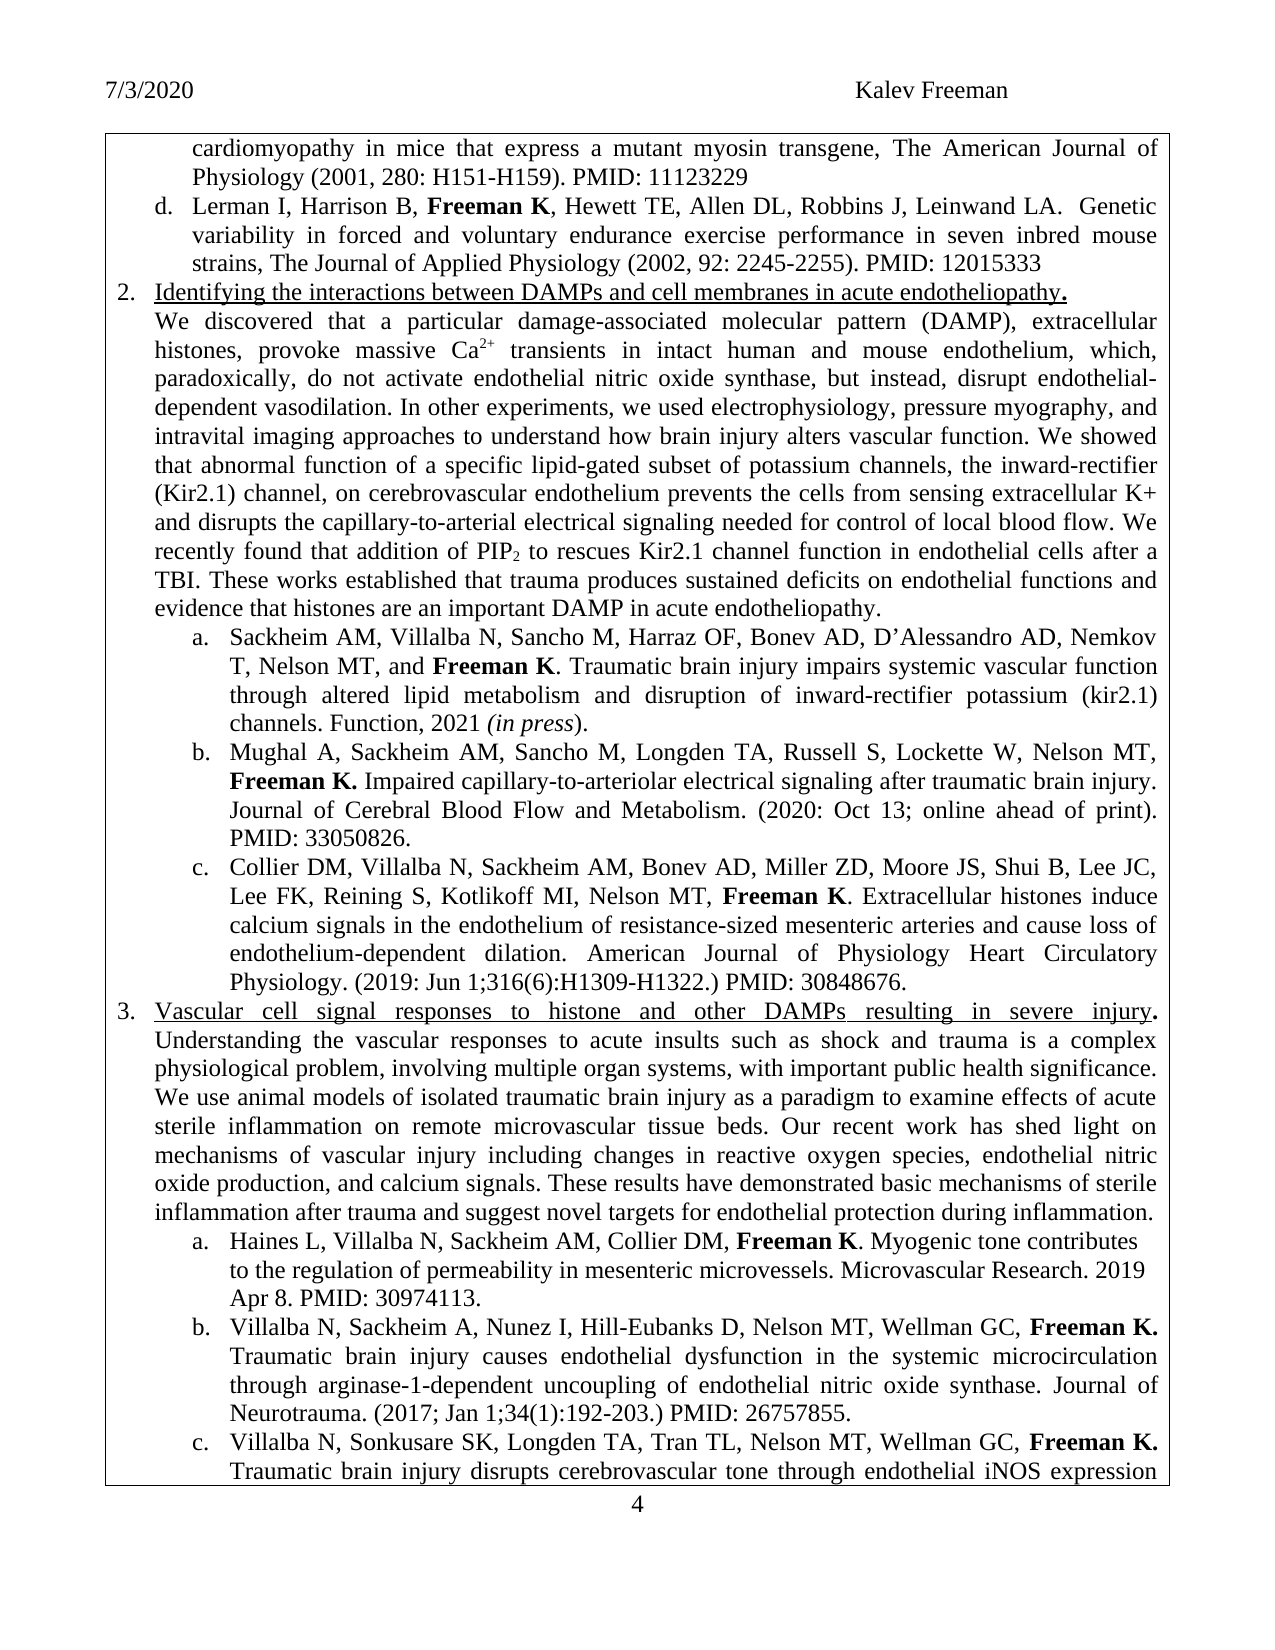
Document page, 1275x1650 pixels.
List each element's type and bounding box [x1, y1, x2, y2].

table_header [106, 134, 1169, 1485]
